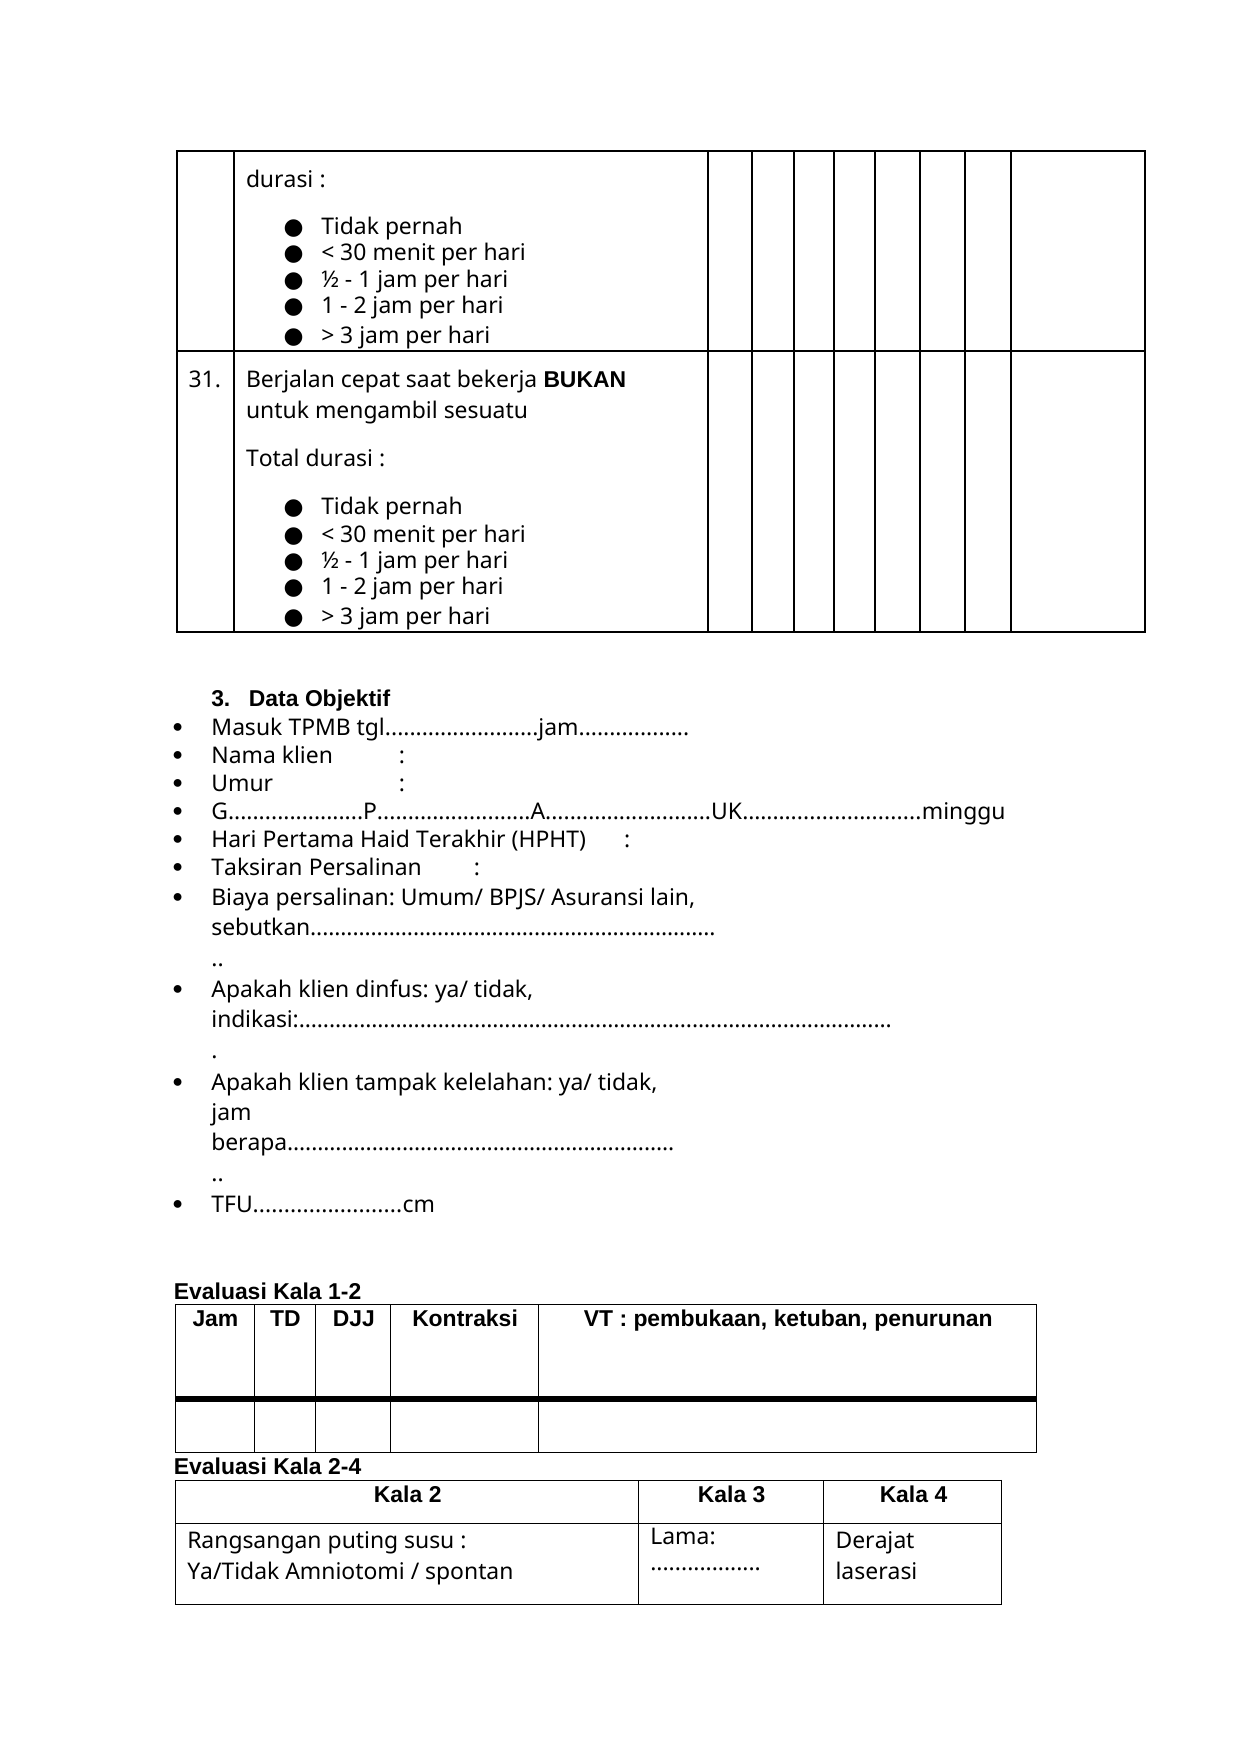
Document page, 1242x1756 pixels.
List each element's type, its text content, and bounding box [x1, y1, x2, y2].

table_header Kontraksi [391, 1305, 538, 1396]
table_header [921, 152, 964, 350]
list Apakah klien dinfus: ya/ tidak, indikasi:................................................................................................... [174, 973, 896, 1065]
subtitle Evaluasi Kala 1-2 [174, 1278, 1129, 1304]
table_header [753, 152, 793, 350]
table_cell [876, 352, 919, 631]
table_header VT : pembukaan, ketuban, penurunan [539, 1305, 1036, 1396]
list Taksiran Persalinan : [174, 853, 1129, 881]
table_header [178, 152, 233, 350]
list Nama klien : [174, 741, 1129, 769]
table_header [876, 152, 919, 350]
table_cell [824, 1524, 1001, 1604]
table_header Kala 3 [639, 1481, 823, 1523]
list Hari Pertama Haid Terakhir (HPHT) : [174, 825, 1129, 853]
table_header [835, 152, 874, 350]
table_cell [539, 1402, 1036, 1452]
table_header DJJ [316, 1305, 390, 1396]
list Masuk TPMB tgl.........................jam.................. [174, 713, 1129, 741]
table_header [1012, 152, 1144, 350]
table_header Kala 4 [824, 1481, 1001, 1523]
list Umur : [174, 769, 1129, 797]
table_cell [1012, 352, 1144, 631]
table_header [709, 152, 751, 350]
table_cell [639, 1524, 823, 1604]
table_cell [316, 1402, 390, 1452]
table_cell Berjalan cepat saat bekerja BUKAN untuk mengambil sesuatu Total durasi : Tidak pernah < 30 menit per hari ½ - 1 jam per hari 1 - 2 jam per hari > 3 jam per hari [235, 352, 707, 631]
table_cell 31. [178, 352, 233, 631]
list TFU cm [174, 1188, 1129, 1219]
table_cell [795, 352, 833, 631]
table_cell [753, 352, 793, 631]
text Evaluasi Kala 2-4 [174, 1453, 1129, 1480]
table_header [235, 152, 707, 350]
table_header Kala 2 [176, 1481, 638, 1523]
table_cell [391, 1402, 538, 1452]
list Biaya persalinan: Umum/ BPJS/ Asuransi lain, sebutkan..................................................................... [174, 881, 716, 973]
table_header Jam [176, 1305, 254, 1396]
subtitle Data Objektif [211, 685, 1129, 712]
table_cell [921, 352, 964, 631]
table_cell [176, 1524, 638, 1604]
table_header [795, 152, 833, 350]
table_header TD [255, 1305, 315, 1396]
table_cell [709, 352, 751, 631]
list Apakah klien tampak kelelahan: ya/ tidak, jam berapa.................................................................. [174, 1066, 675, 1188]
table_header [966, 152, 1010, 350]
table_cell [176, 1402, 254, 1452]
list G......................P.........................A...........................UK minggu [174, 797, 1129, 825]
table_cell [966, 352, 1010, 631]
table_cell [835, 352, 874, 631]
table_cell [255, 1402, 315, 1452]
